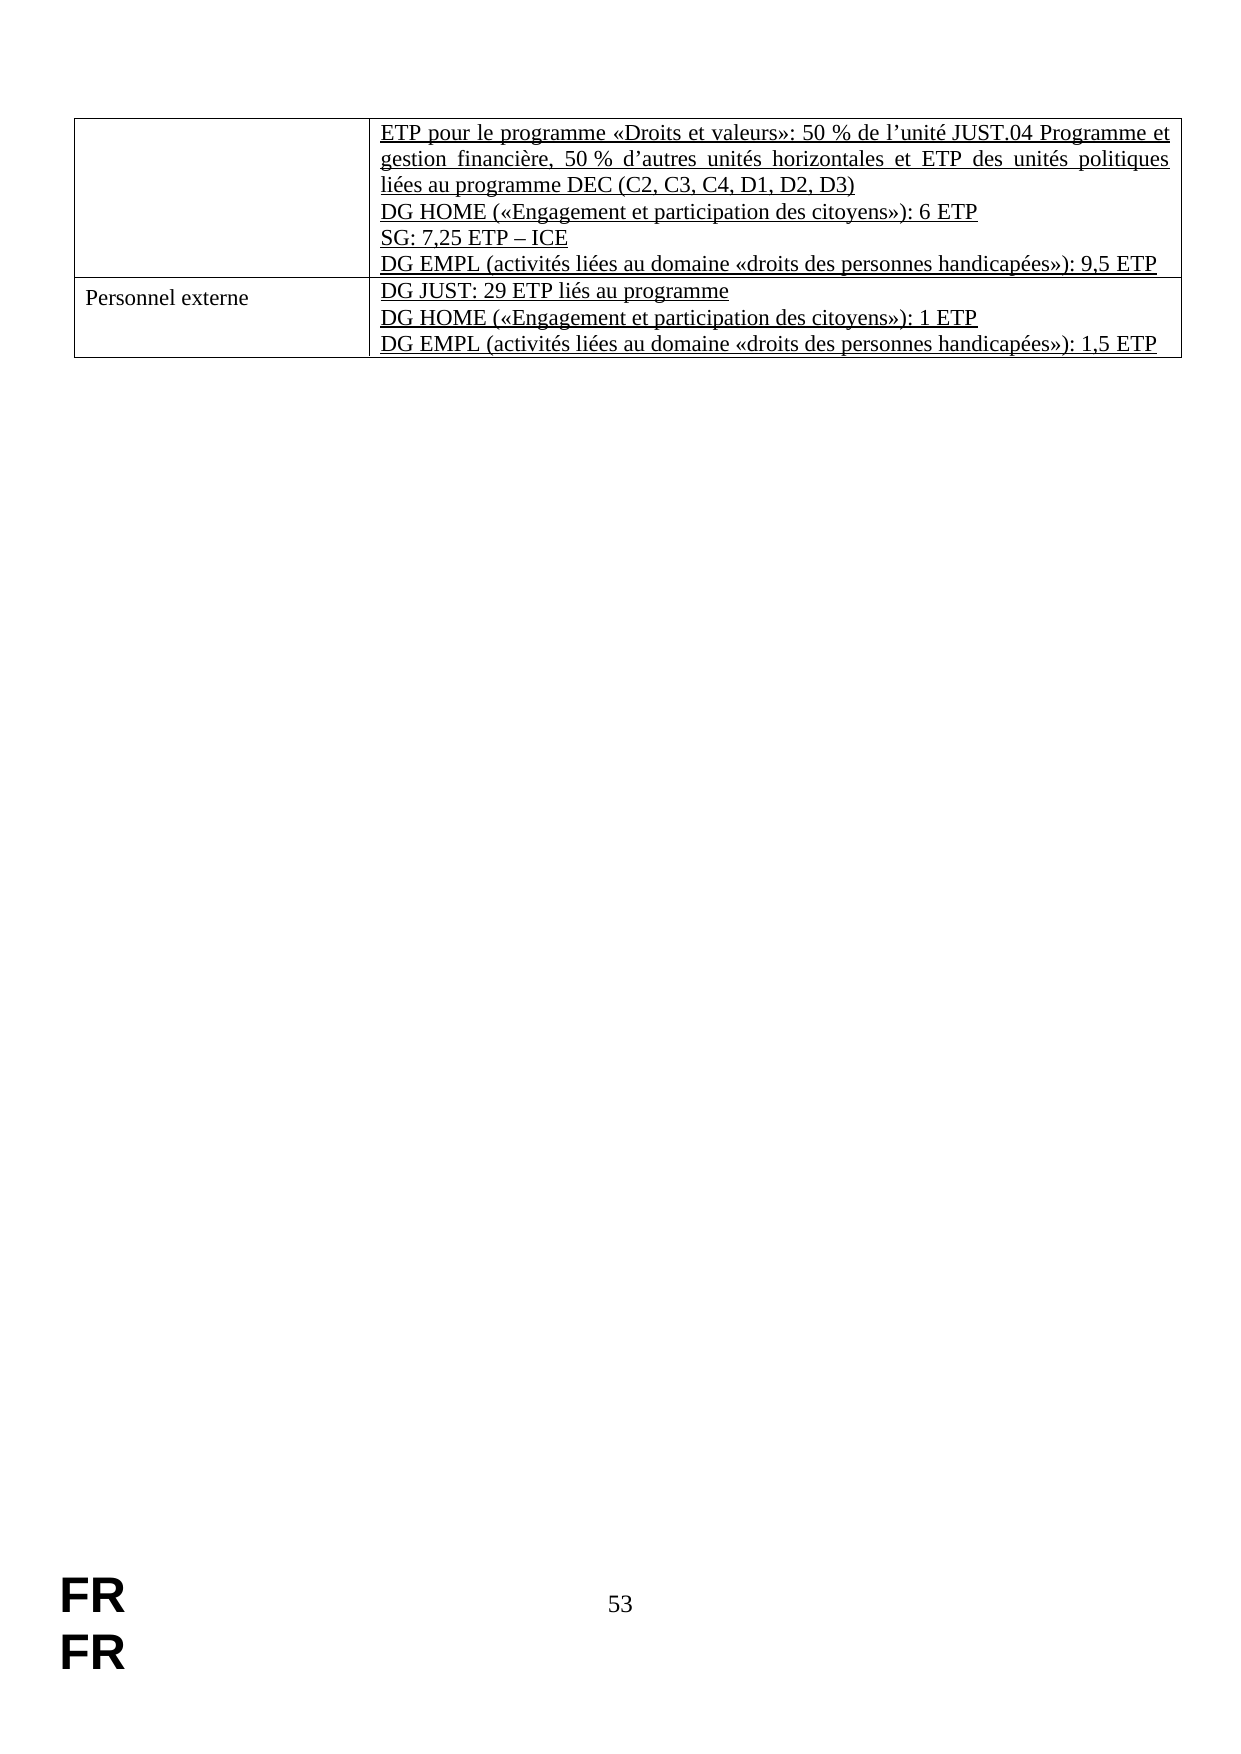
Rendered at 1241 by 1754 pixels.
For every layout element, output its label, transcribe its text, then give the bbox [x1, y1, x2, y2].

table_cell Personnel externe [75, 278, 369, 356]
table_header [75, 119, 369, 277]
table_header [370, 119, 1181, 277]
table_cell DG JUST: 29 ETP liés au programme DG HOME («Engagement et participation des citoyens»): 1 ETP DG EMPL (activités liées au domaine «droits des personnes handicapées»): 1,5 ETP [370, 278, 1181, 356]
